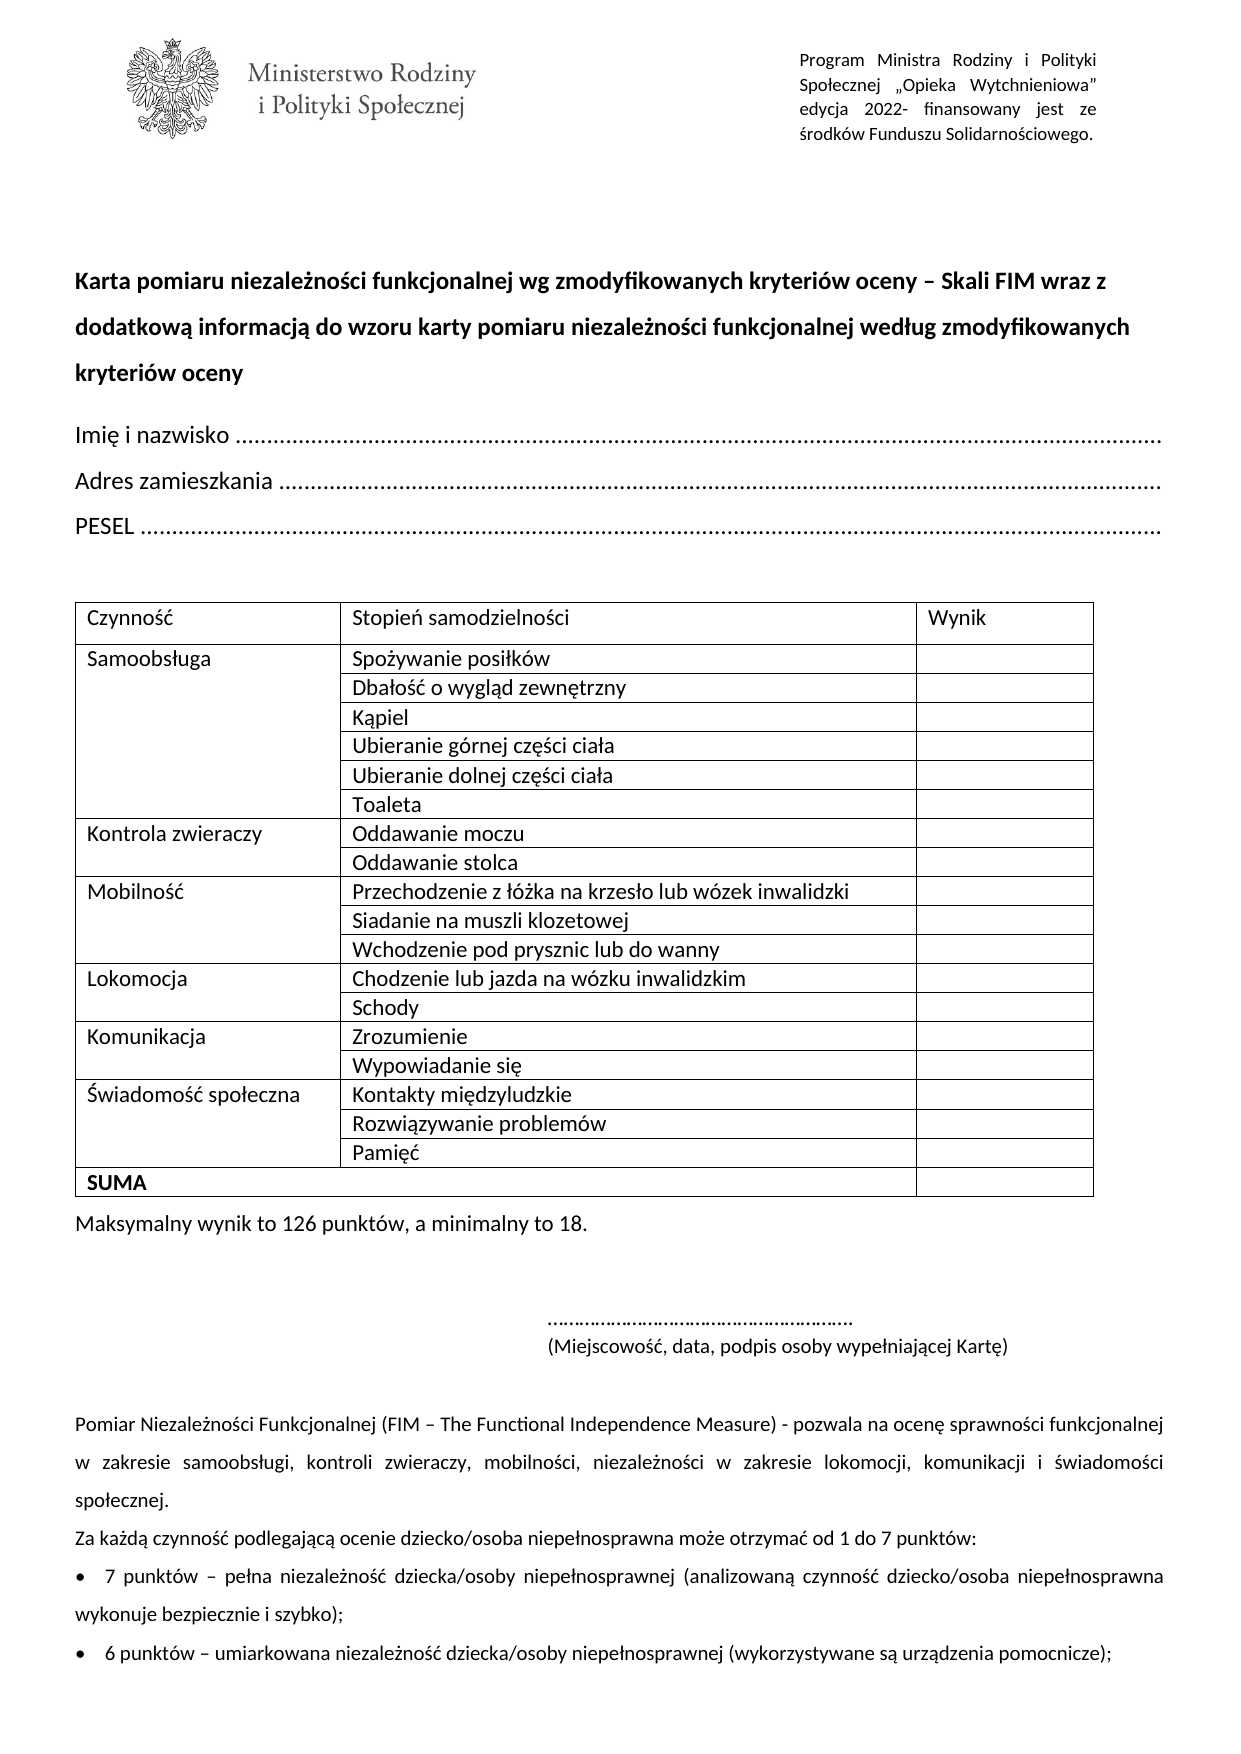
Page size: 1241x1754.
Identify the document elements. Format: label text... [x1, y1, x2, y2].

table_header Wynik [917, 603, 1093, 643]
table_cell Ubieranie dolnej części ciała [341, 761, 916, 789]
table_cell Zrozumienie [341, 1022, 916, 1050]
table_cell [917, 703, 1093, 731]
text • 7 punktów – pełna niezależność dziecka/osoby niepełnosprawnej (analizowaną czynność dziecko/osoba niepełnosprawna wykonuje bezpiecznie i szybko); [75, 1563, 1165, 1627]
table_cell Przechodzenie z łóżka na krzesło lub wózek inwalidzki [341, 877, 916, 905]
table_header Czynność [76, 603, 340, 643]
table_cell Oddawanie stolca [341, 848, 916, 876]
table_cell [917, 732, 1093, 760]
table_cell [917, 848, 1093, 876]
table_cell Ubieranie górnej części ciała [341, 732, 916, 760]
table_cell Pamięć [341, 1139, 916, 1167]
table_cell [917, 1139, 1093, 1167]
text …………………………………………………. [547, 1303, 1165, 1331]
table_cell [917, 935, 1093, 963]
table_cell Kontakty międzyludzkie [341, 1080, 916, 1108]
table_cell [917, 790, 1093, 818]
text PESEL .................................................................................................................................................................. [75, 511, 1165, 541]
table_cell [917, 761, 1093, 789]
text Imię i nazwisko ................................................................................................................................................... [75, 419, 1165, 449]
table_cell Toaleta [341, 790, 916, 818]
table_cell Komunikacja [76, 1022, 340, 1079]
text Pomiar Niezależności Funkcjonalnej (FIM – The Functional Independence Measure) - pozwala na ocenę sprawności funkcjonalnej w zakresie samoobsługi, kontroli zwieraczy, mobilności, niezależności w zakresie lokomocji, komunikacji i świadomości społecznej. [75, 1411, 1165, 1513]
table_cell Spożywanie posiłków [341, 645, 916, 672]
table_cell Chodzenie lub jazda na wózku inwalidzkim [341, 964, 916, 992]
table_header Stopień samodzielności [341, 603, 916, 643]
table_cell Dbałość o wygląd zewnętrzny [341, 674, 916, 702]
table_cell [917, 819, 1093, 847]
table_cell Lokomocja [76, 964, 340, 1021]
table_cell Świadomość społeczna [76, 1080, 340, 1167]
text • 6 punktów – umiarkowana niezależność dziecka/osoby niepełnosprawnej (wykorzystywane są urządzenia pomocnicze); [75, 1640, 1165, 1665]
table_cell Wchodzenie pod prysznic lub do wanny [341, 935, 916, 963]
picture [123, 29, 480, 143]
text Za każdą czynność podlegającą ocenie dziecko/osoba niepełnosprawna może otrzymać od 1 do 7 punktów: [75, 1525, 1165, 1551]
table_cell [917, 1080, 1093, 1108]
table_cell Oddawanie moczu [341, 819, 916, 847]
table_cell [917, 877, 1093, 905]
table_cell Samoobsługa [76, 645, 340, 818]
table_cell Wypowiadanie się [341, 1051, 916, 1079]
table_cell Kąpiel [341, 703, 916, 731]
table_cell [917, 964, 1093, 992]
table_cell [917, 1022, 1093, 1050]
table_cell SUMA [76, 1168, 916, 1196]
table_cell [917, 906, 1093, 934]
table_cell Schody [341, 993, 916, 1021]
table_cell [917, 1168, 1093, 1196]
table_cell [917, 993, 1093, 1021]
table_cell Mobilność [76, 877, 340, 963]
table_cell Siadanie na muszli klozetowej [341, 906, 916, 934]
table_cell [917, 1051, 1093, 1079]
table_cell Kontrola zwieraczy [76, 819, 340, 876]
text Adres zamieszkania ............................................................................................................................................ [75, 465, 1165, 495]
text (Miejscowość, data, podpis osoby wypełniającej Kartę) [547, 1333, 1165, 1358]
table_cell [917, 645, 1093, 672]
table_cell [917, 674, 1093, 702]
table_cell [917, 1110, 1093, 1137]
text Maksymalny wynik to 126 punktów, a minimalny to 18. [75, 1209, 1165, 1237]
text Karta pomiaru niezależności funkcjonalnej wg zmodyfikowanych kryteriów oceny – Skali FIM wraz z dodatkową informacją do wzoru karty pomiaru niezależności funkcjonalnej według zmodyfikowanych kryteriów oceny [75, 265, 1165, 387]
table_cell Rozwiązywanie problemów [341, 1110, 916, 1137]
